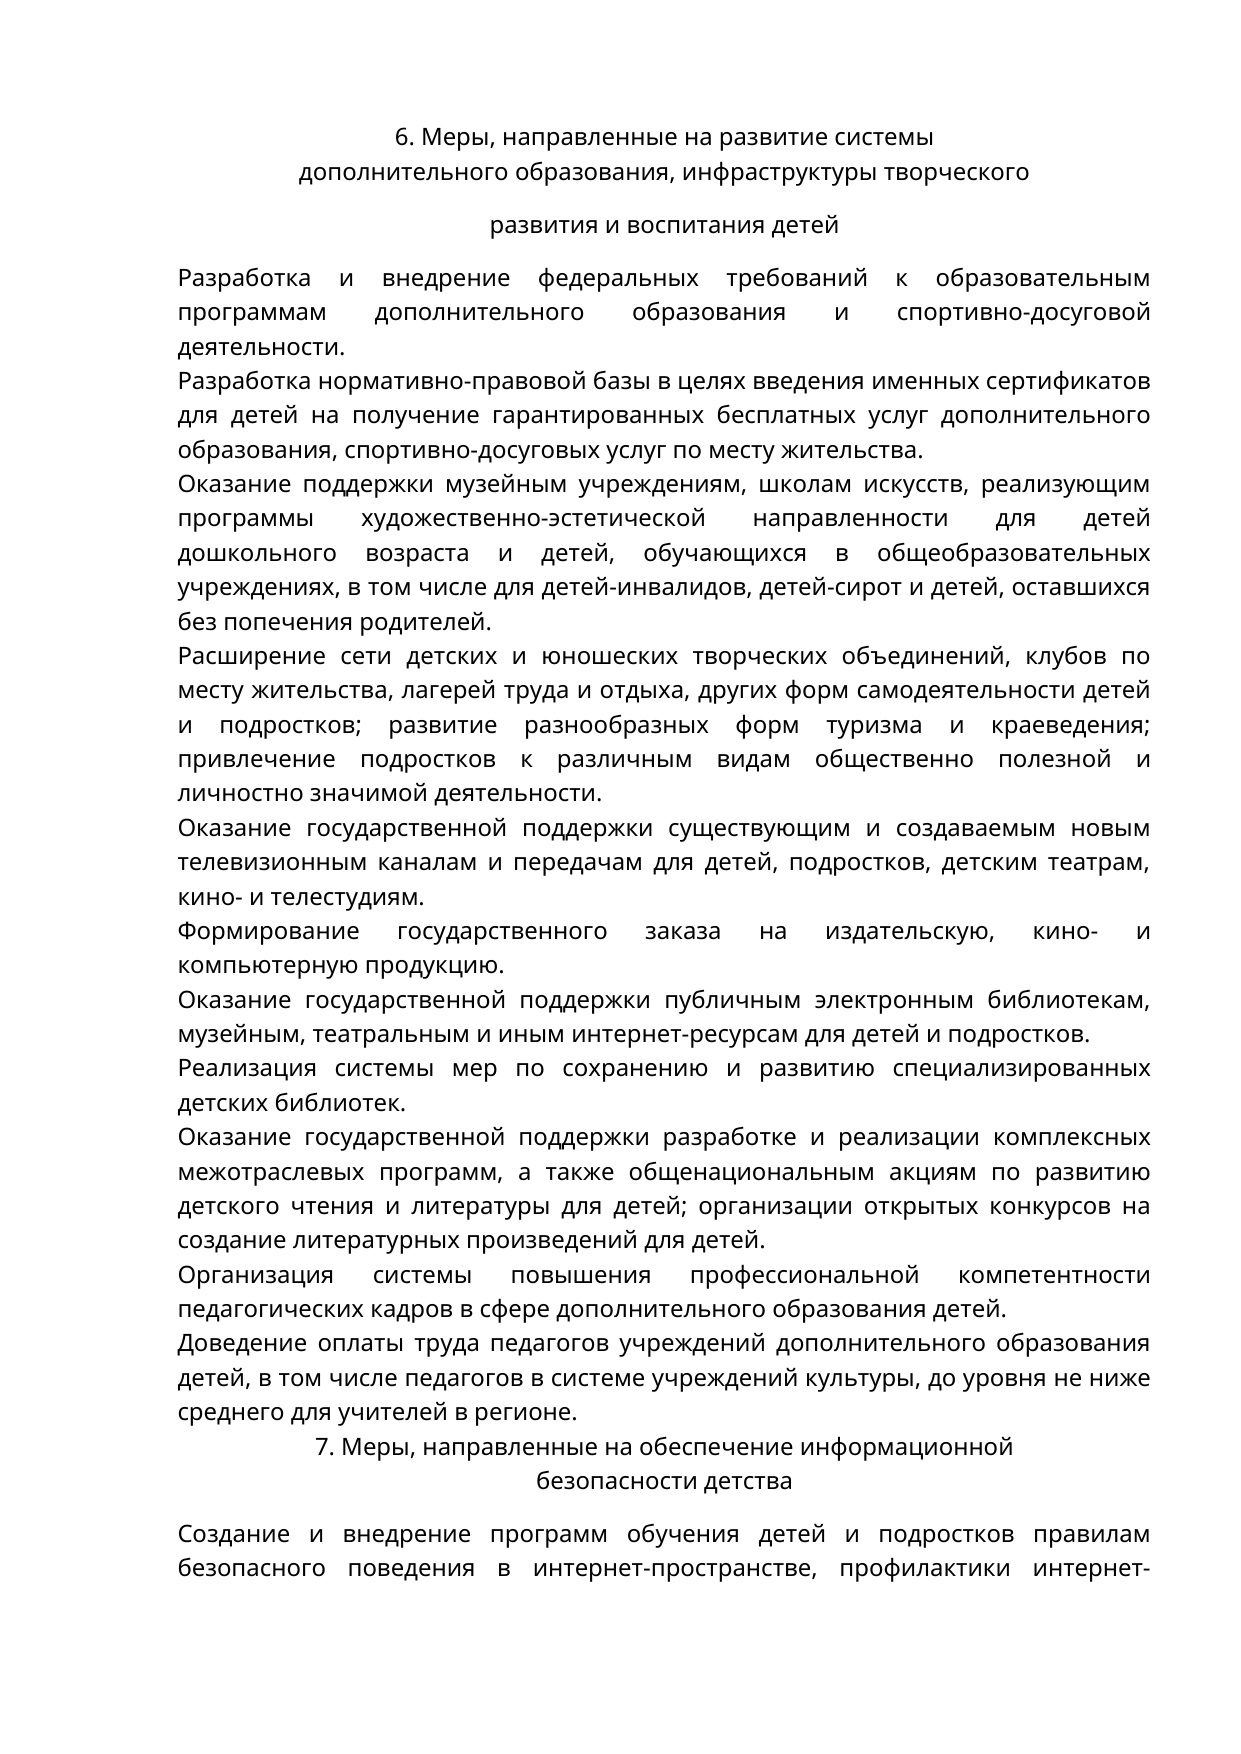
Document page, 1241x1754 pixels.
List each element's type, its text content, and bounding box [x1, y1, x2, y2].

text Расширение сети детских и юношеских творческих объединений, клубов по месту жительства, лагерей труда и отдыха, других форм самодеятельности детей и подростков; развитие разнообразных форм туризма и краеведения; привлечение подростков к различным видам общественно полезной и личностно значимой деятельности. [177, 637, 1152, 809]
text Оказание поддержки музейным учреждениям, школам искусств, реализующим программы художественно-эстетической направленности для детей дошкольного возраста и детей, обучающихся в общеобразовательных учреждениях, в том числе для детей-инвалидов, детей-сирот и детей, оставшихся без попечения родителей. [177, 465, 1152, 637]
text Организация системы повышения профессиональной компетентности педагогических кадров в сфере дополнительного образования детей. [177, 1256, 1152, 1324]
text Разработка и внедрение федеральных требований к образовательным программам дополнительного образования и спортивно-досуговой деятельности. [177, 259, 1152, 362]
text Доведение оплаты труда педагогов учреждений дополнительного образования детей, в том числе педагогов в системе учреждений культуры, до уровня не ниже среднего для учителей в регионе. [177, 1324, 1152, 1427]
text Оказание государственной поддержки разработке и реализации комплексных межотраслевых программ, а также общенациональным акциям по развитию детского чтения и литературы для детей; организации открытых конкурсов на создание литературных произведений для детей. [177, 1118, 1152, 1256]
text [177, 1515, 1152, 1584]
text Оказание государственной поддержки публичным электронным библиотекам, музейным, театральным и иным интернет-ресурсам для детей и подростков. [177, 981, 1152, 1049]
text Реализация системы мер по сохранению и развитию специализированных детских библиотек. [177, 1049, 1152, 1118]
text Формирование государственного заказа на издательскую, кино- и компьютерную продукцию. [177, 912, 1152, 981]
text 6. Меры, направленные на развитие системы [177, 118, 1152, 152]
text Оказание государственной поддержки существующим и создаваемым новым телевизионным каналам и передачам для детей, подростков, детским театрам, кино- и телестудиям. [177, 809, 1152, 912]
text 7. Меры, направленные на обеспечение информационной [177, 1427, 1152, 1462]
text дополнительного образования, инфраструктуры творческого [177, 152, 1152, 187]
text Разработка нормативно-правовой базы в целях введения именных сертификатов для детей на получение гарантированных бесплатных услуг дополнительного образования, спортивно-досуговых услуг по месту жительства. [177, 362, 1152, 465]
text безопасности детства [177, 1462, 1152, 1496]
text развития и воспитания детей [177, 206, 1152, 240]
